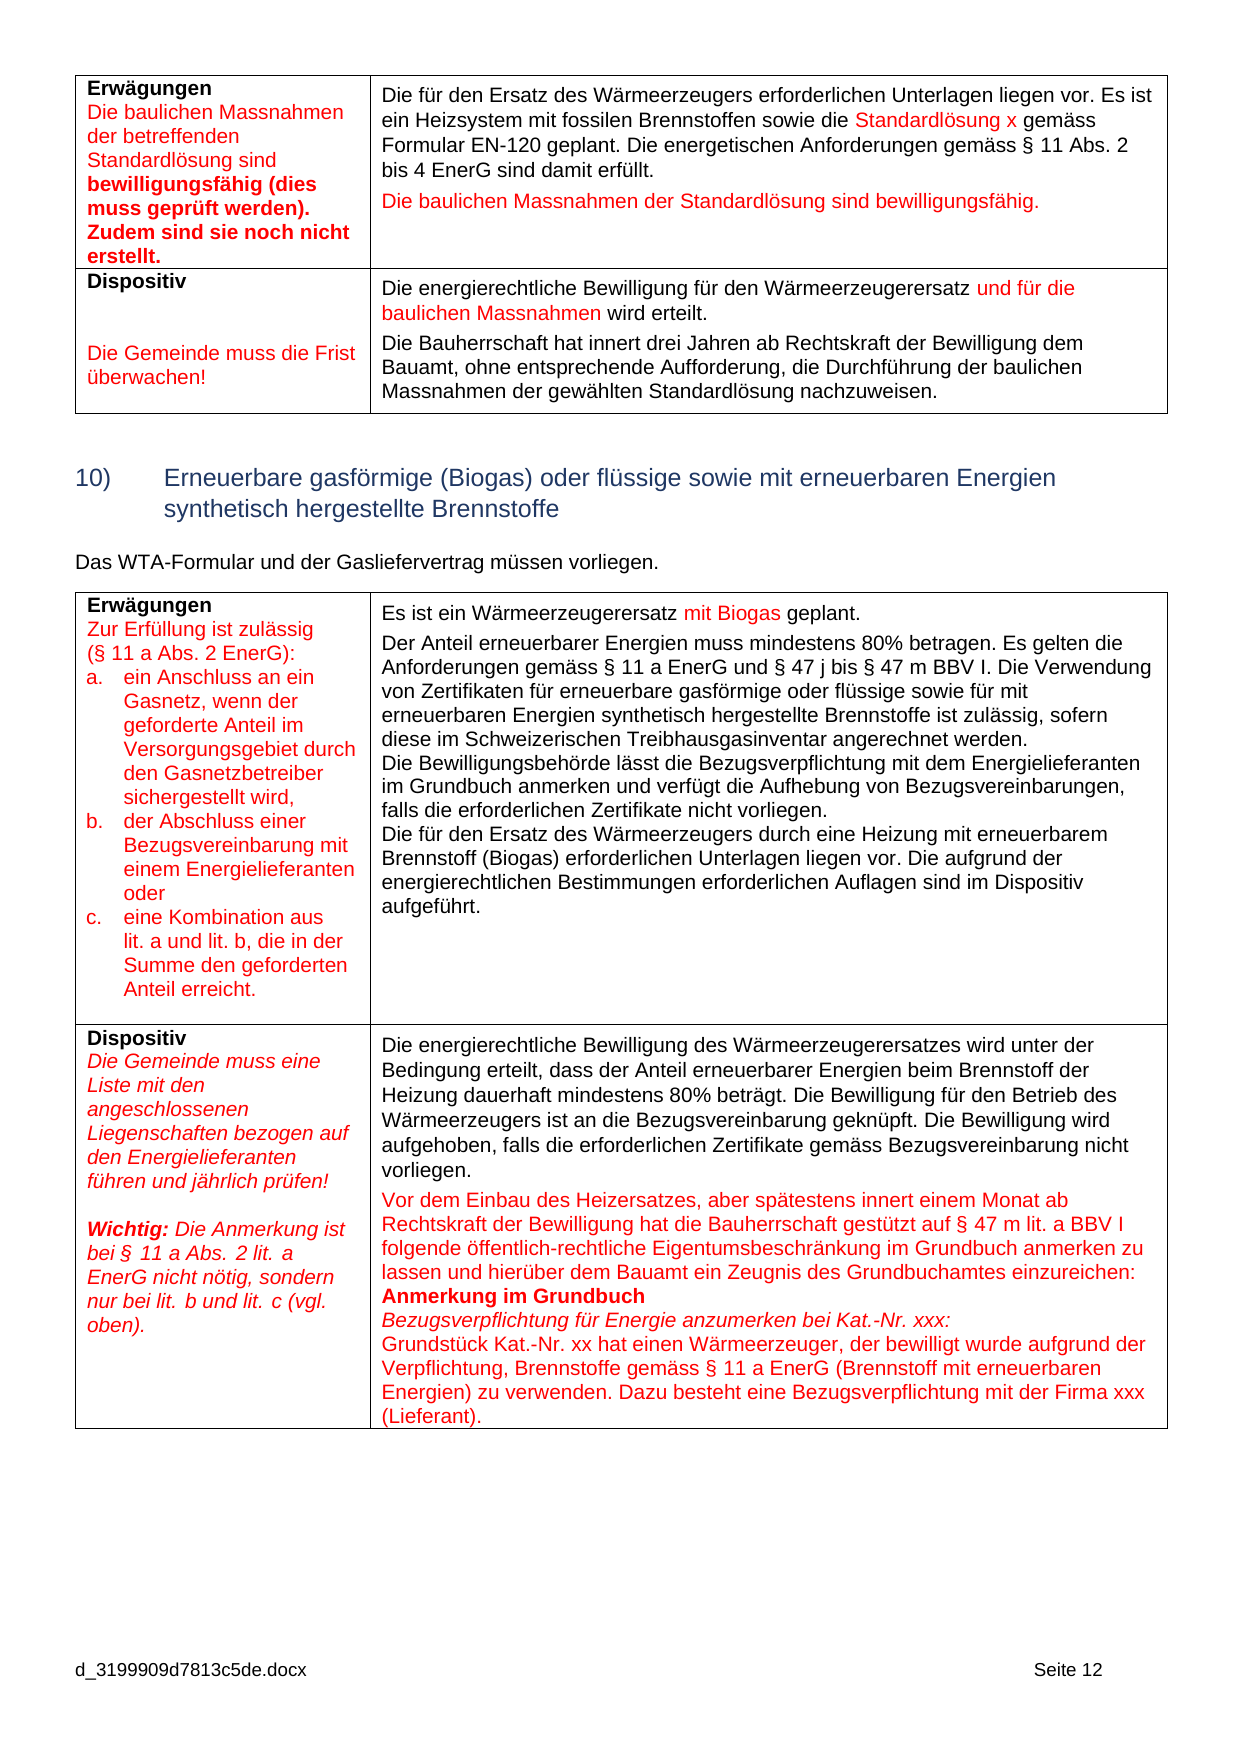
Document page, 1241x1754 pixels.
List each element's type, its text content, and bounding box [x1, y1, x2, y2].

text Das WTA-Formular und der Gasliefervertrag müssen vorliegen. [75, 549, 1165, 573]
table_header Die für den Ersatz des Wärmeerzeugers erforderlichen Unterlagen liegen vor. Es ist ein Heizsystem mit fossilen Brennstoffen sowie die Standardlösung x gemäss Formular EN-120 geplant. Die energetischen Anforderungen gemäss § 11 Abs. 2 bis 4 EnerG sind damit erfüllt. Die baulichen Massnahmen der Standardlösung sind bewilligungsfähig. [371, 76, 1167, 268]
table_header Erwägungen Zur Erfüllung ist zulässig (§ 11 a Abs. 2 EnerG): ein Anschluss an ein Gasnetz, wenn der geforderte Anteil im Versorgungsgebiet durch den Gasnetzbetreiber sichergestellt wird, der Abschluss einer Bezugsvereinbarung mit einem Energielieferanten oder eine Kombination aus lit. a und lit. b, die in der Summe den geforderten Anteil erreicht. [76, 593, 370, 1024]
table_cell Die energierechtliche Bewilligung des Wärmeerzeugerersatzes wird unter der Bedingung erteilt, dass der Anteil erneuerbarer Energien beim Brennstoff der Heizung dauerhaft mindestens 80% beträgt. Die Bewilligung für den Betrieb des Wärmeerzeugers ist an die Bezugsvereinbarung geknüpft. Die Bewilligung wird aufgehoben, falls die erforderlichen Zertifikate gemäss Bezugsvereinbarung nicht vorliegen. Vor dem Einbau des Heizersatzes, aber spätestens innert einem Monat ab Rechtskraft der Bewilligung hat die Bauherrschaft gestützt auf § 47 m lit. a BBV I folgende öffentlich-rechtliche Eigentumsbeschränkung im Grundbuch anmerken zu lassen und hierüber dem Bauamt ein Zeugnis des Grundbuchamtes einzureichen: Anmerkung im Grundbuch Bezugsverpflichtung für Energie anzumerken bei Kat.-Nr. xxx: Grundstück Kat.-Nr. xx hat einen Wärmeerzeuger, der bewilligt wurde aufgrund der Verpflichtung, Brennstoffe gemäss § 11 a EnerG (Brennstoff mit erneuerbaren Energien) zu verwenden. Dazu besteht eine Bezugsverpflichtung mit der Firma xxx (Lieferant). [371, 1025, 1167, 1427]
table_header Es ist ein Wärmeerzeugerersatz mit Biogas geplant. Der Anteil erneuerbarer Energien muss mindestens 80% betragen. Es gelten die Anforderungen gemäss § 11 a EnerG und § 47 j bis § 47 m BBV I. Die Verwendung von Zertifikaten für erneuerbare gasförmige oder flüssige sowie für mit erneuerbaren Energien synthetisch hergestellte Brennstoffe ist zulässig, sofern diese im Schweizerischen Treibhausgasinventar angerechnet werden. Die Bewilligungsbehörde lässt die Bezugsverpflichtung mit dem Energielieferanten im Grundbuch anmerken und verfügt die Aufhebung von Bezugsvereinbarungen, falls die erforderlichen Zertifikate nicht vorliegen. Die für den Ersatz des Wärmeerzeugers durch eine Heizung mit erneuerbarem Brennstoff (Biogas) erforderlichen Unterlagen liegen vor. Die aufgrund der energierechtlichen Bestimmungen erforderlichen Auflagen sind im Dispositiv aufgeführt. [371, 593, 1167, 1024]
table_header Erwägungen Die baulichen Massnahmen der betreffenden Standardlösung sind bewilligungsfähig (dies muss geprüft werden). Zudem sind sie noch nicht erstellt. [76, 76, 370, 268]
table_cell Die energierechtliche Bewilligung für den Wärmeerzeugerersatz und für die baulichen Massnahmen wird erteilt. Die Bauherrschaft hat innert drei Jahren ab Rechtskraft der Bewilligung dem Bauamt, ohne entsprechende Aufforderung, die Durchführung der baulichen Massnahmen der gewählten Standardlösung nachzuweisen. [371, 269, 1167, 412]
table_cell Dispositiv Die Gemeinde muss eine Liste mit den angeschlossenen Liegenschaften bezogen auf den Energielieferanten führen und jährlich prüfen! Wichtig: Die Anmerkung ist bei § 11 a Abs. 2 lit. a EnerG nicht nötig, sondern nur bei lit. b und lit. c (vgl. oben). [76, 1025, 370, 1427]
table_cell Dispositiv Die Gemeinde muss die Frist überwachen! [76, 269, 370, 412]
subtitle Erneuerbare gasförmige (Biogas) oder flüssige sowie mit erneuerbaren Energien synthetisch hergestellte Brennstoffe [75, 462, 1165, 522]
